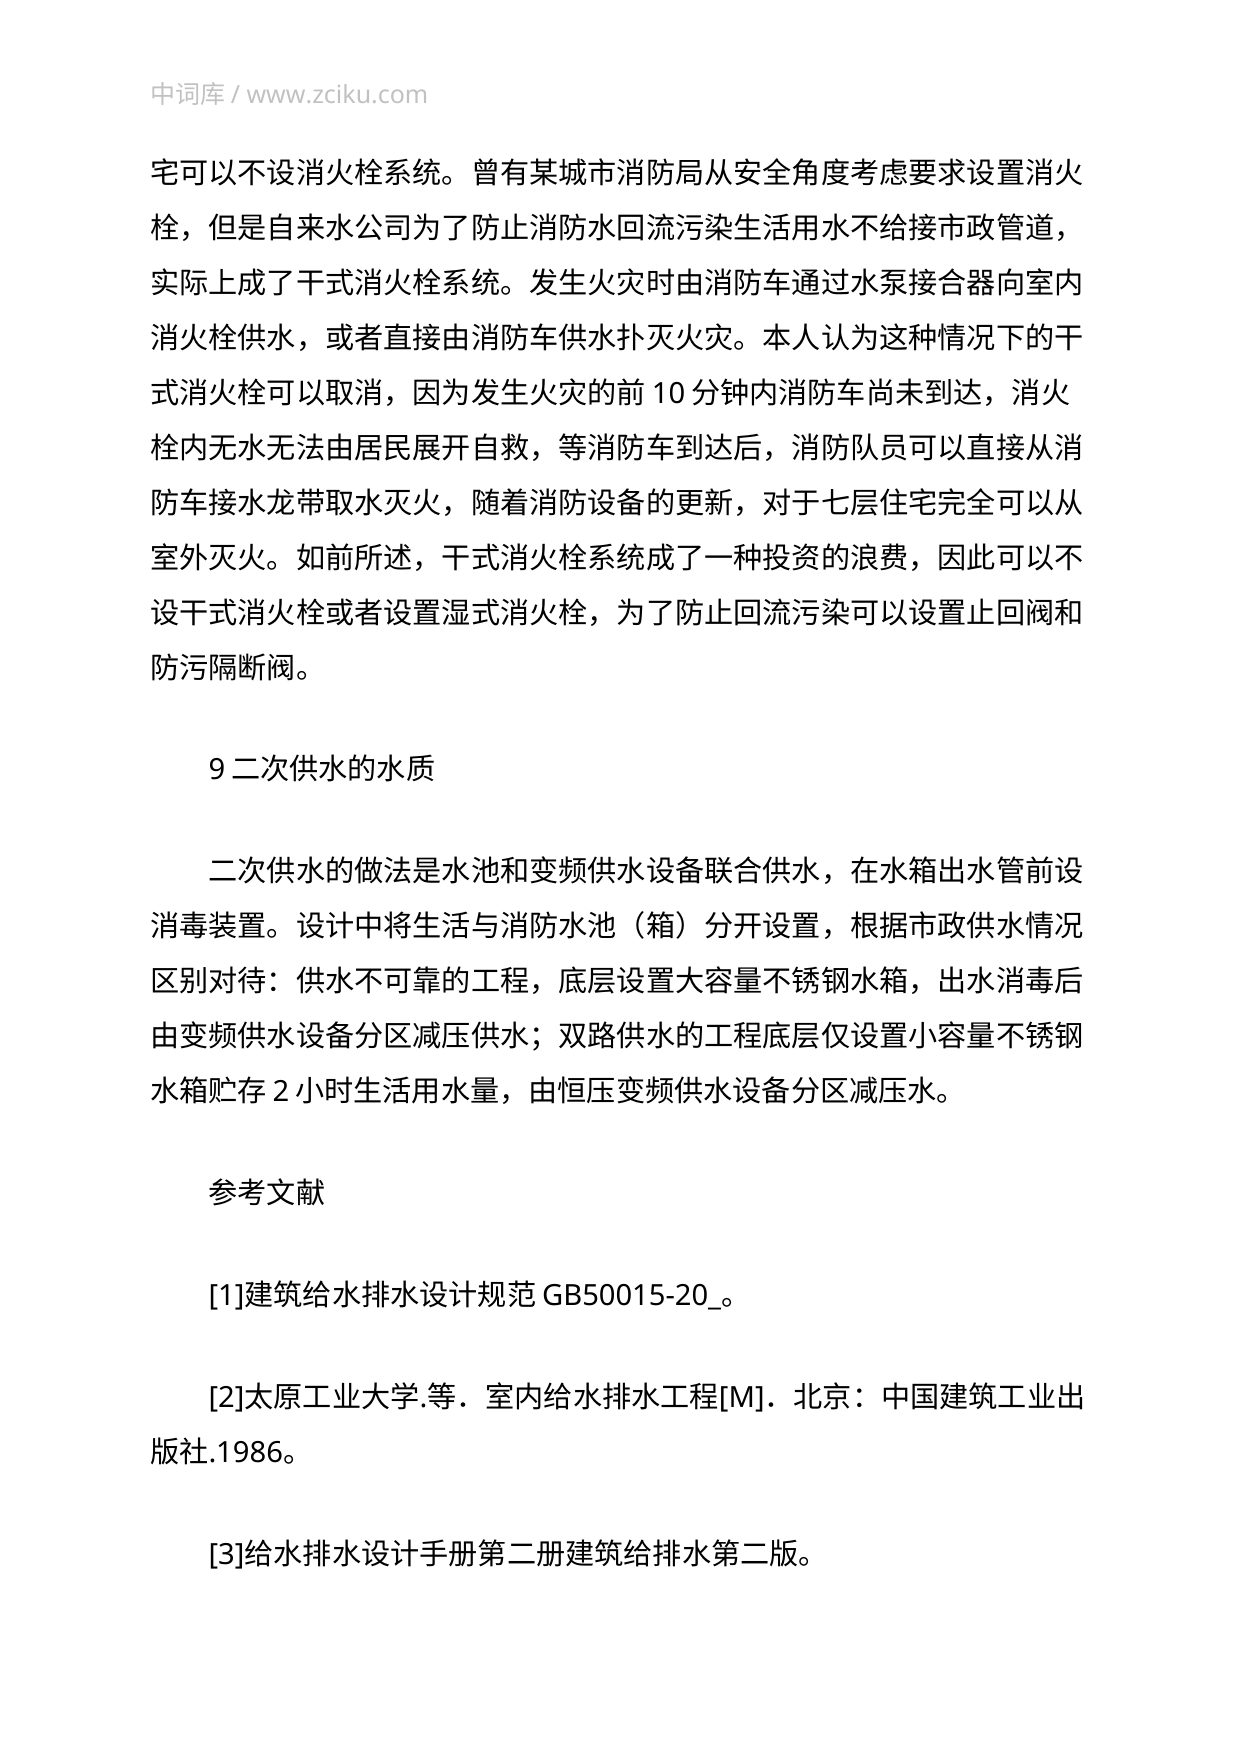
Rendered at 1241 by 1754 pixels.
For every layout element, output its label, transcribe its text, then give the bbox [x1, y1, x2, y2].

text [3]给水排水设计手册第二册建筑给排水第二版。 [150, 1530, 1090, 1573]
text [150, 150, 1090, 686]
text 二次供水的做法是水池和变频供水设备联合供水，在水箱出水管前设消毒装置。设计中将生活与消防水池（箱）分开设置，根据市政供水情况区别对待：供水不可靠的工程，底层设置大容量不锈钢水箱，出水消毒后由变频供水设备分区减压供水；双路供水的工程底层仅设置小容量不锈钢水箱贮存2小时生活用水量，由恒压变频供水设备分区减压水。 [150, 848, 1090, 1110]
text 9二次供水的水质 [150, 746, 1090, 788]
text 参考文献 [150, 1169, 1090, 1212]
text [2]太原工业大学.等．室内给水排水工程[M]．北京：中国建筑工业出版社.1986。 [150, 1373, 1090, 1471]
text [1]建筑给水排水设计规范GB50015-20_。 [150, 1271, 1090, 1314]
